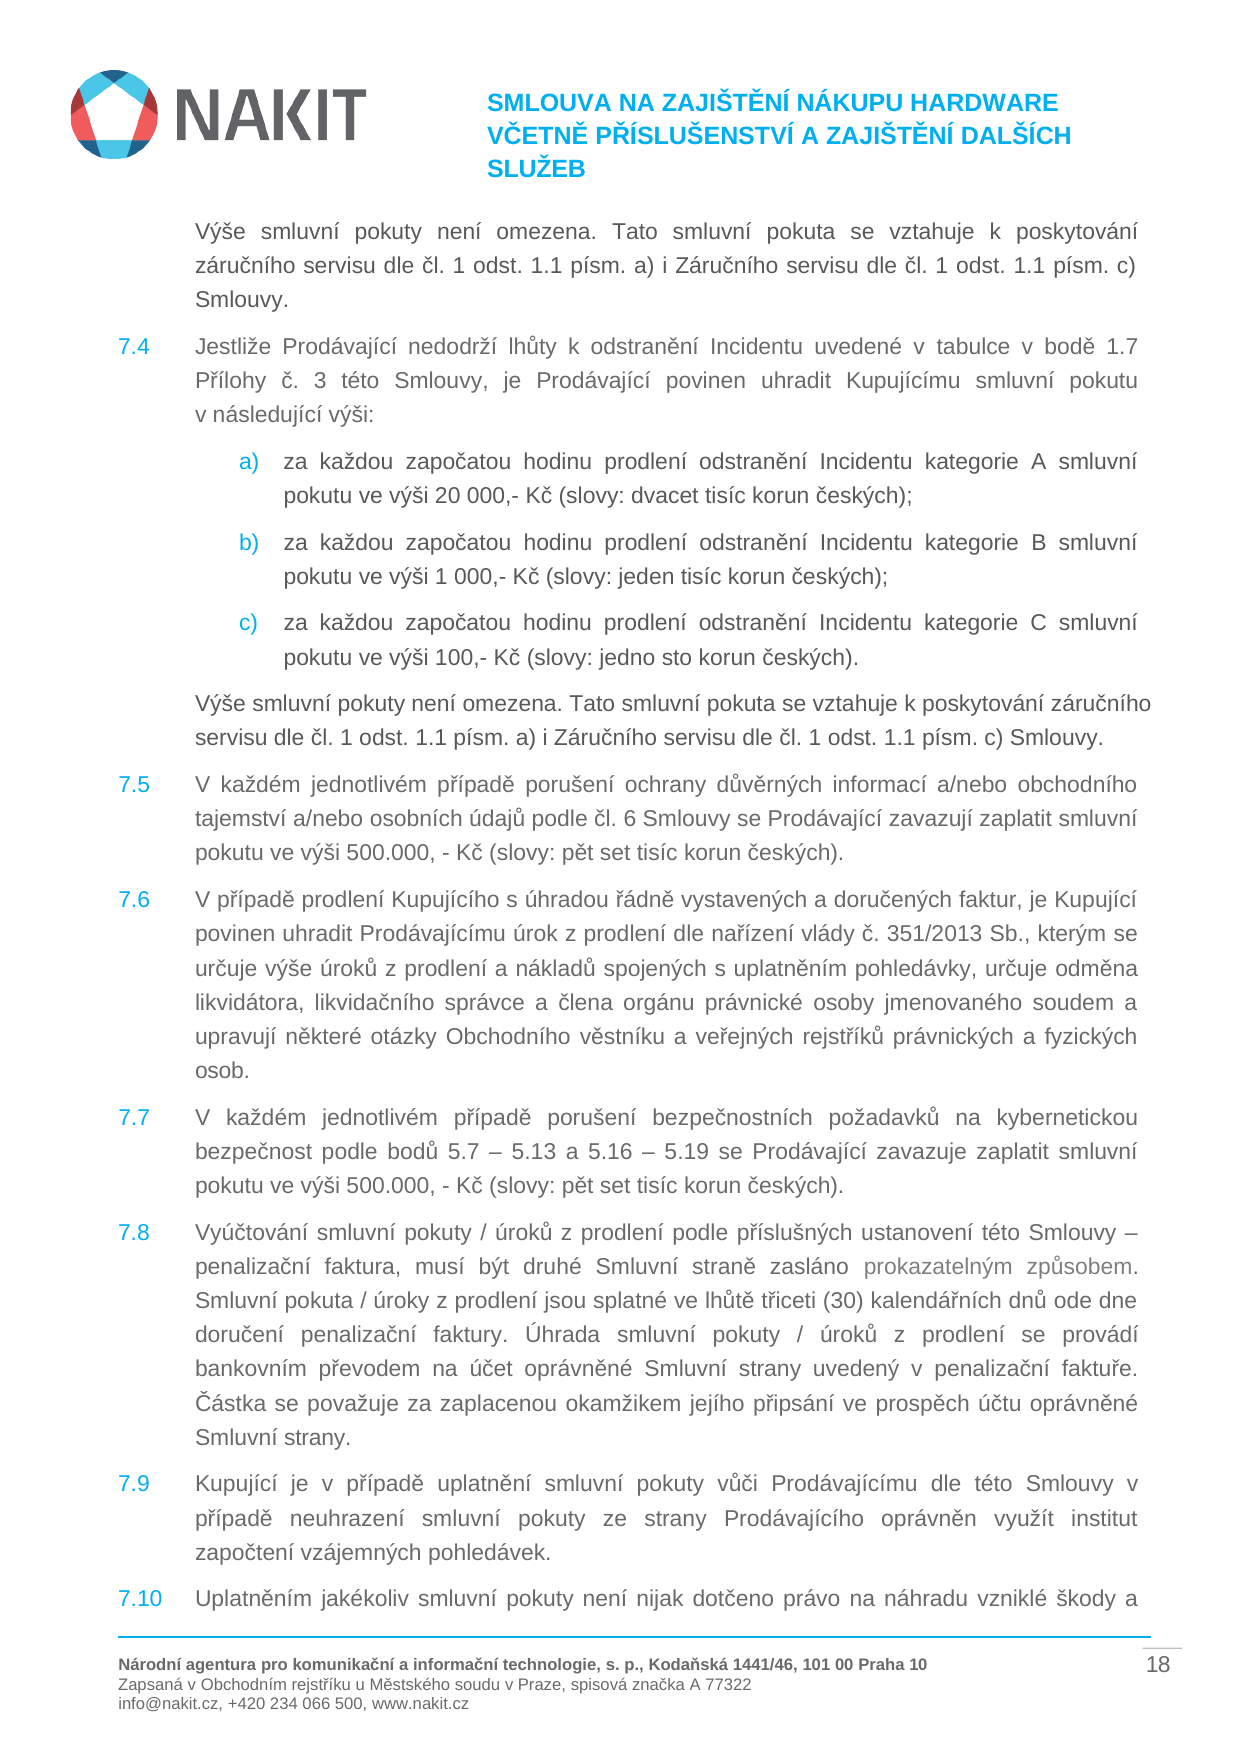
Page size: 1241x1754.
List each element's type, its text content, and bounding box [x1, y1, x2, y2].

list V každém jednotlivém případě porušení ochrany důvěrných informací a/nebo obchodního tajemství a/nebo osobních údajů podle čl. 6 Smlouvy se Prodávající zavazují zaplatit smluvní pokutu ve výši 500.000, - Kč (slovy: pět set tisíc korun českých). [118, 771, 1138, 866]
list Vyúčtování smluvní pokuty / úroků z prodlení podle příslušných ustanovení této Smlouvy – penalizační faktura, musí být druhé Smluvní straně zasláno prokazatelným způsobem. Smluvní pokuta / úroky z prodlení jsou splatné ve lhůtě třiceti (30) kalendářních dnů ode dne doručení penalizační faktury. Úhrada smluvní pokuty / úroků z prodlení se provádí bankovním převodem na účet oprávněné Smluvní strany uvedený v penalizační faktuře. Částka se považuje za zaplacenou okamžikem jejího připsání ve prospěch účtu oprávněné Smluvní strany. [118, 1219, 1139, 1450]
list za každou započatou hodinu prodlení odstranění Incidentu kategorie A smluvní pokutu ve výši 20 000,- Kč (slovy: dvacet tisíc korun českých); [239, 448, 1138, 508]
list za každou započatou hodinu prodlení odstranění Incidentu kategorie C smluvní pokutu ve výši 100,- Kč (slovy: jedno sto korun českých). [239, 609, 1138, 670]
list Jestliže Prodávající nedodrží lhůty k odstranění Incidentu uvedené v tabulce v bodě 1.7 Přílohy č. 3 této Smlouvy, je Prodávající povinen uhradit Kupujícímu smluvní pokutu v následující výši: [118, 333, 1138, 427]
picture [70, 70, 367, 159]
text Výše smluvní pokuty není omezena. Tato smluvní pokuta se vztahuje k poskytování záručního servisu dle čl. 1 odst. 1.1 písm. a) i Záručního servisu dle čl. 1 odst. 1.1 písm. c) Smlouvy. [195, 218, 1138, 312]
list Uplatněním jakékoliv smluvní pokuty není nijak dotčeno právo na náhradu vzniklé škody a ušlý zisk v celém rozsahu způsobené újmy. [118, 1585, 1138, 1612]
text Výše smluvní pokuty není omezena. Tato smluvní pokuta se vztahuje k poskytování záručního servisu dle čl. 1 odst. 1.1 písm. a) i Záručního servisu dle čl. 1 odst. 1.1 písm. c) Smlouvy. [195, 690, 1198, 751]
list V každém jednotlivém případě porušení bezpečnostních požadavků na kybernetickou bezpečnost podle bodů 5.7 – 5.13 a 5.16 – 5.19 se Prodávající zavazuje zaplatit smluvní pokutu ve výši 500.000, - Kč (slovy: pět set tisíc korun českých). [118, 1104, 1138, 1198]
list za každou započatou hodinu prodlení odstranění Incidentu kategorie B smluvní pokutu ve výši 1 000,- Kč (slovy: jeden tisíc korun českých); [239, 528, 1138, 589]
list V případě prodlení Kupujícího s úhradou řádně vystavených a doručených faktur, je Kupující povinen uhradit Prodávajícímu úrok z prodlení dle nařízení vlády č. 351/2013 Sb., kterým se určuje výše úroků z prodlení a nákladů spojených s uplatněním pohledávky, určuje odměna likvidátora, likvidačního správce a člena orgánu právnické osoby jmenovaného soudem a upravují některé otázky Obchodního věstníku a veřejných rejstříků právnických a fyzických osob. [118, 886, 1138, 1083]
list Kupující je v případě uplatnění smluvní pokuty vůči Prodávajícímu dle této Smlouvy v případě neuhrazení smluvní pokuty ze strany Prodávajícího oprávněn využít institut započtení vzájemných pohledávek. [118, 1470, 1138, 1565]
